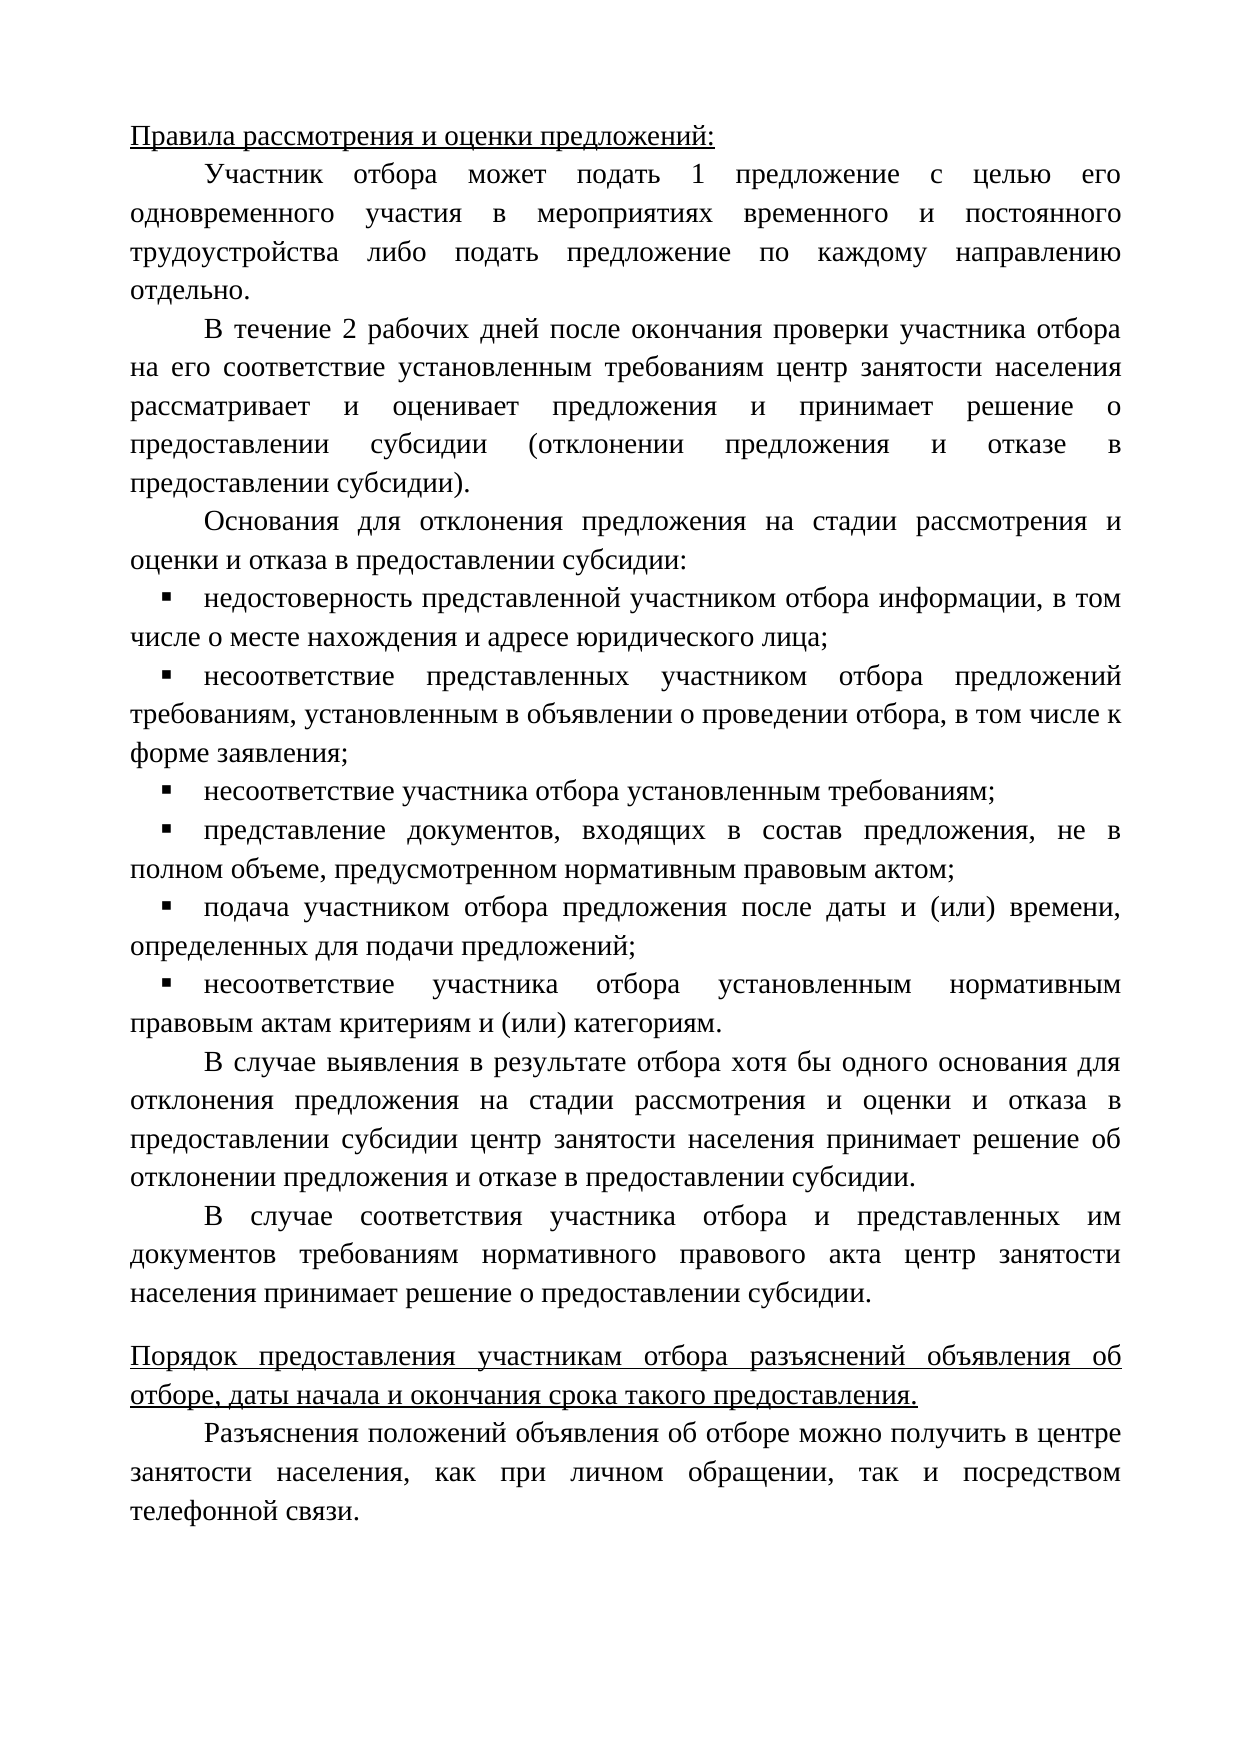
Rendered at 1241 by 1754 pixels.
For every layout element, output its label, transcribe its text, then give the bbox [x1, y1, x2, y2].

text Правила рассмотрения и оценки предложений: [130, 118, 1122, 152]
list недостоверность представленной участником отбора информации, в том числе о месте нахождения и адресе юридического лица; [130, 581, 1122, 653]
list несоответствие представленных участником отбора предложений требованиям, установленным в объявлении о проведении отбора, в том числе к форме заявления; [130, 658, 1122, 768]
text В случае выявления в результате отбора хотя бы одного основания для отклонения предложения на стадии рассмотрения и оценки и отказа в предоставлении субсидии центр занятости населения принимает решение об отклонении предложения и отказе в предоставлении субсидии. [130, 1044, 1122, 1193]
text В случае соответствия участника отбора и представленных им документов требованиям нормативного правового акта центр занятости населения принимает решение о предоставлении субсидии. [130, 1198, 1122, 1308]
text Основания для отклонения предложения на стадии рассмотрения и оценки и отказа в предоставлении субсидии: [130, 503, 1122, 576]
list представление документов, входящих в состав предложения, не в полном объеме, предусмотренном нормативным правовым актом; [130, 812, 1122, 884]
list несоответствие участника отбора установленным требованиям; [130, 773, 1122, 807]
text Участник отбора может подать 1 предложение с целью его одновременного участия в мероприятиях временного и постоянного трудоустройства либо подать предложение по каждому направлению отдельно. [130, 157, 1122, 306]
text Разъяснения положений объявления об отборе можно получить в центре занятости населения, как при личном обращении, так и посредством телефонной связи. [130, 1416, 1122, 1526]
text Порядок предоставления участникам отбора разъяснений объявления об отборе, даты начала и окончания срока такого предоставления. [130, 1369, 1122, 1411]
list несоответствие участника отбора установленным нормативным правовым актам критериям и (или) категориям. [130, 967, 1122, 1039]
list подача участником отбора предложения после даты и (или) времени, определенных для подачи предложений; [130, 889, 1122, 962]
text Порядок предоставления участникам отбора разъяснений объявления об отборе, даты начала и окончания срока такого предоставления. [130, 1338, 1122, 1368]
text В течение 2 рабочих дней после окончания проверки участника отбора на его соответствие установленным требованиям центр занятости населения рассматривает и оценивает предложения и принимает решение о предоставлении субсидии (отклонении предложения и отказе в предоставлении субсидии). [130, 311, 1122, 498]
